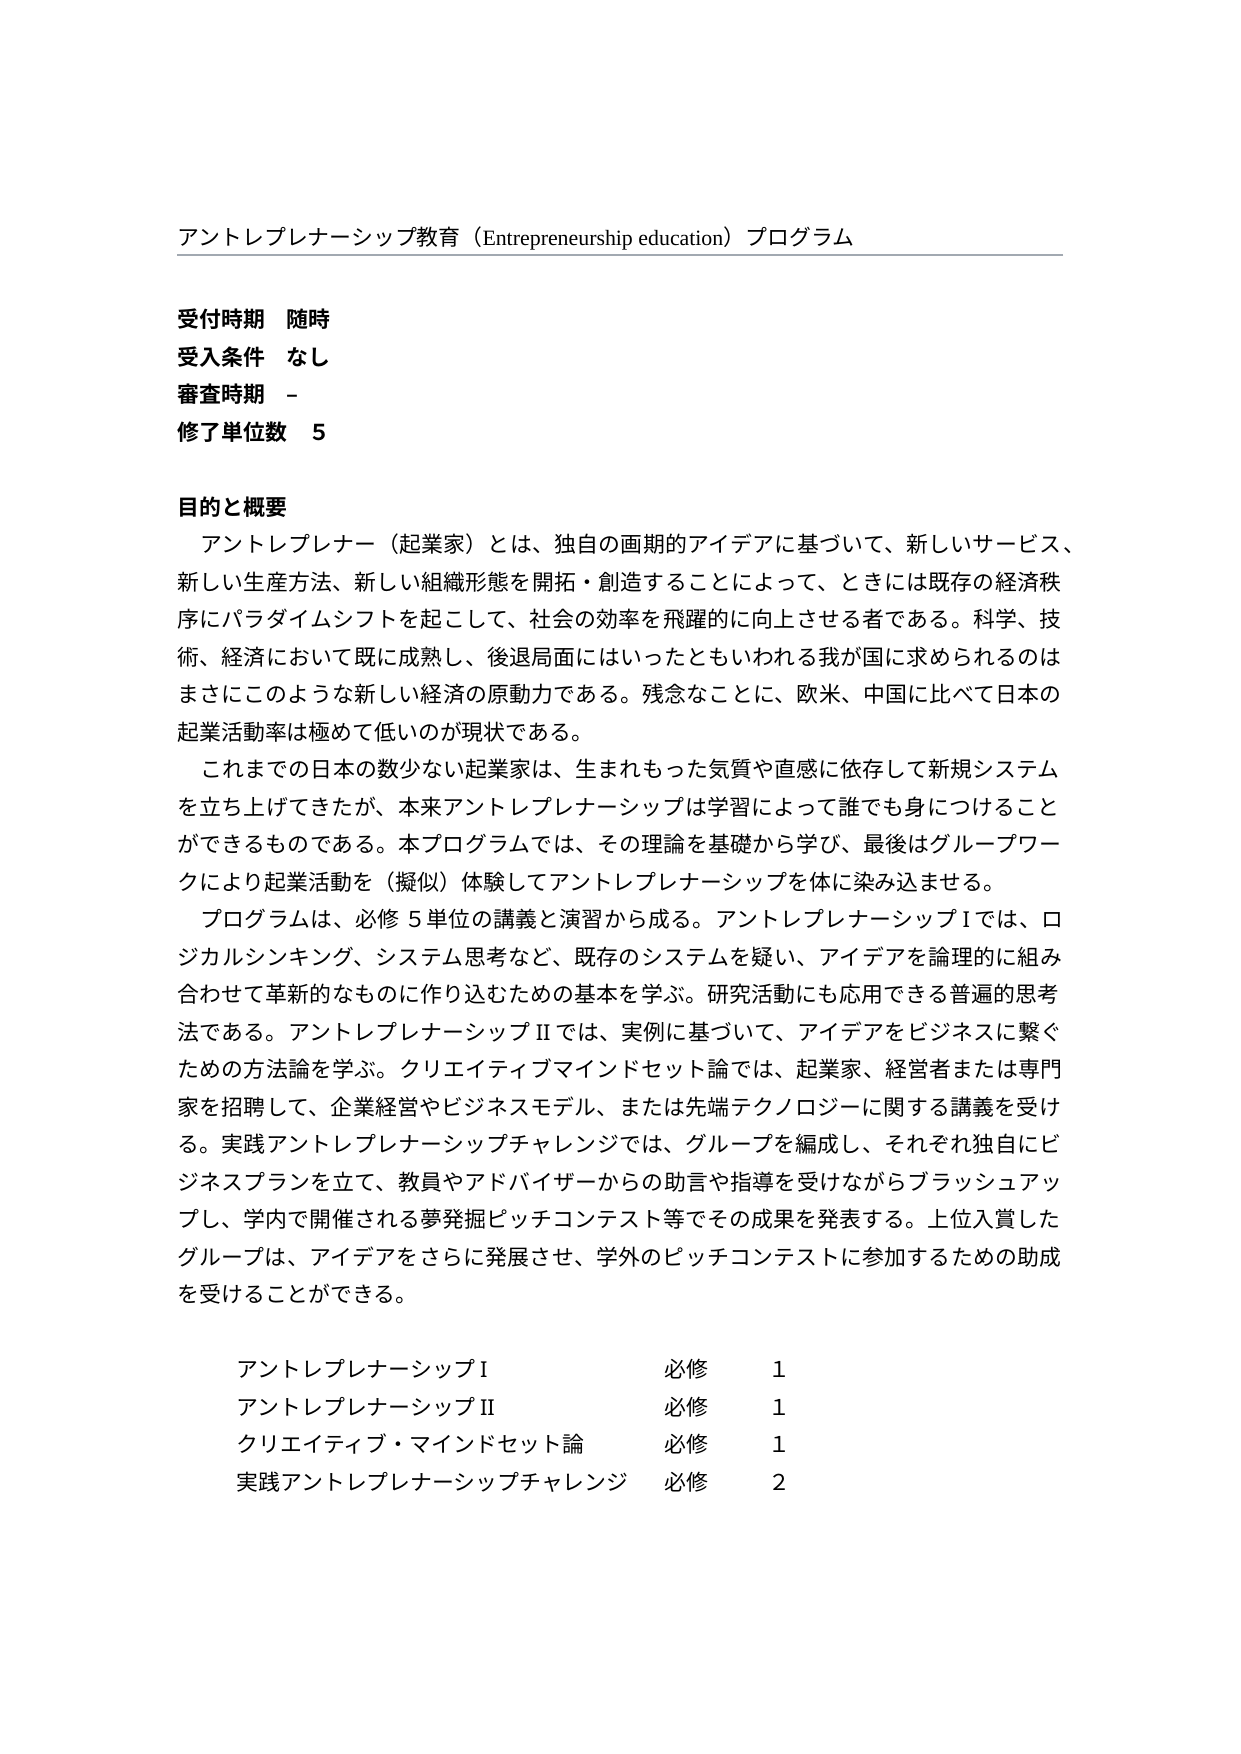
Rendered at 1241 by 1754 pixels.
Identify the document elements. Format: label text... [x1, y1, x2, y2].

text アントレプレナー（起業家）とは、独自の画期的アイデアに基づいて、新しいサービス、新しい生産方法、新しい組織形態を開拓・創造することによって、ときには既存の経済秩序にパラダイムシフトを起こして、社会の効率を飛躍的に向上させる者である。科学、技術、経済において既に成熟し、後退局面にはいったともいわれる我が国に求められるのはまさにこのような新しい経済の原動力である。残念なことに、欧米、中国に比べて日本の起業活動率は極めて低いのが現状である。 [177, 524, 1063, 749]
text 修了単位数 ５ [177, 412, 1063, 449]
text 受入条件 なし [177, 337, 1063, 374]
text プログラムは、必修 ５単位の講義と演習から成る。アントレプレナーシップIでは、ロジカルシンキング、システム思考など、既存のシステムを疑い、アイデアを論理的に組み合わせて革新的なものに作り込むための基本を学ぶ。研究活動にも応用できる普遍的思考法である。アントレプレナーシップIIでは、実例に基づいて、アイデアをビジネスに繋ぐための方法論を学ぶ。クリエイティブマインドセット論では、起業家、経営者または専門家を招聘して、企業経営やビジネスモデル、または先端テクノロジーに関する講義を受ける。実践アントレプレナーシップチャレンジでは、グループを編成し、それぞれ独自にビジネスプランを立て、教員やアドバイザーからの助言や指導を受けながらブラッシュアップし、学内で開催される夢発掘ピッチコンテスト等でその成果を発表する。上位入賞したグループは、アイデアをさらに発展させ、学外のピッチコンテストに参加するための助成を受けることができる。 [177, 899, 1063, 1312]
text 目的と概要 [177, 487, 1063, 524]
text アントレプレナーシップI 必修 １ [177, 1349, 1063, 1387]
text アントレプレナーシップII 必修 １ [177, 1387, 1063, 1424]
text 実践アントレプレナーシップチャレンジ 必修 ２ [177, 1462, 1063, 1499]
text 審査時期 – [177, 374, 1063, 412]
text 受付時期 随時 [177, 299, 1063, 337]
text クリエイティブ・マインドセット論 必修 １ [177, 1424, 1063, 1462]
text これまでの日本の数少ない起業家は、生まれもった気質や直感に依存して新規システムを立ち上げてきたが、本来アントレプレナーシップは学習によって誰でも身につけることができるものである。本プログラムでは、その理論を基礎から学び、最後はグループワークにより起業活動を（擬似）体験してアントレプレナーシップを体に染み込ませる。 [177, 749, 1063, 899]
subtitle アントレプレナーシップ教育（Entrepreneurship education）プログラム [177, 217, 1063, 254]
